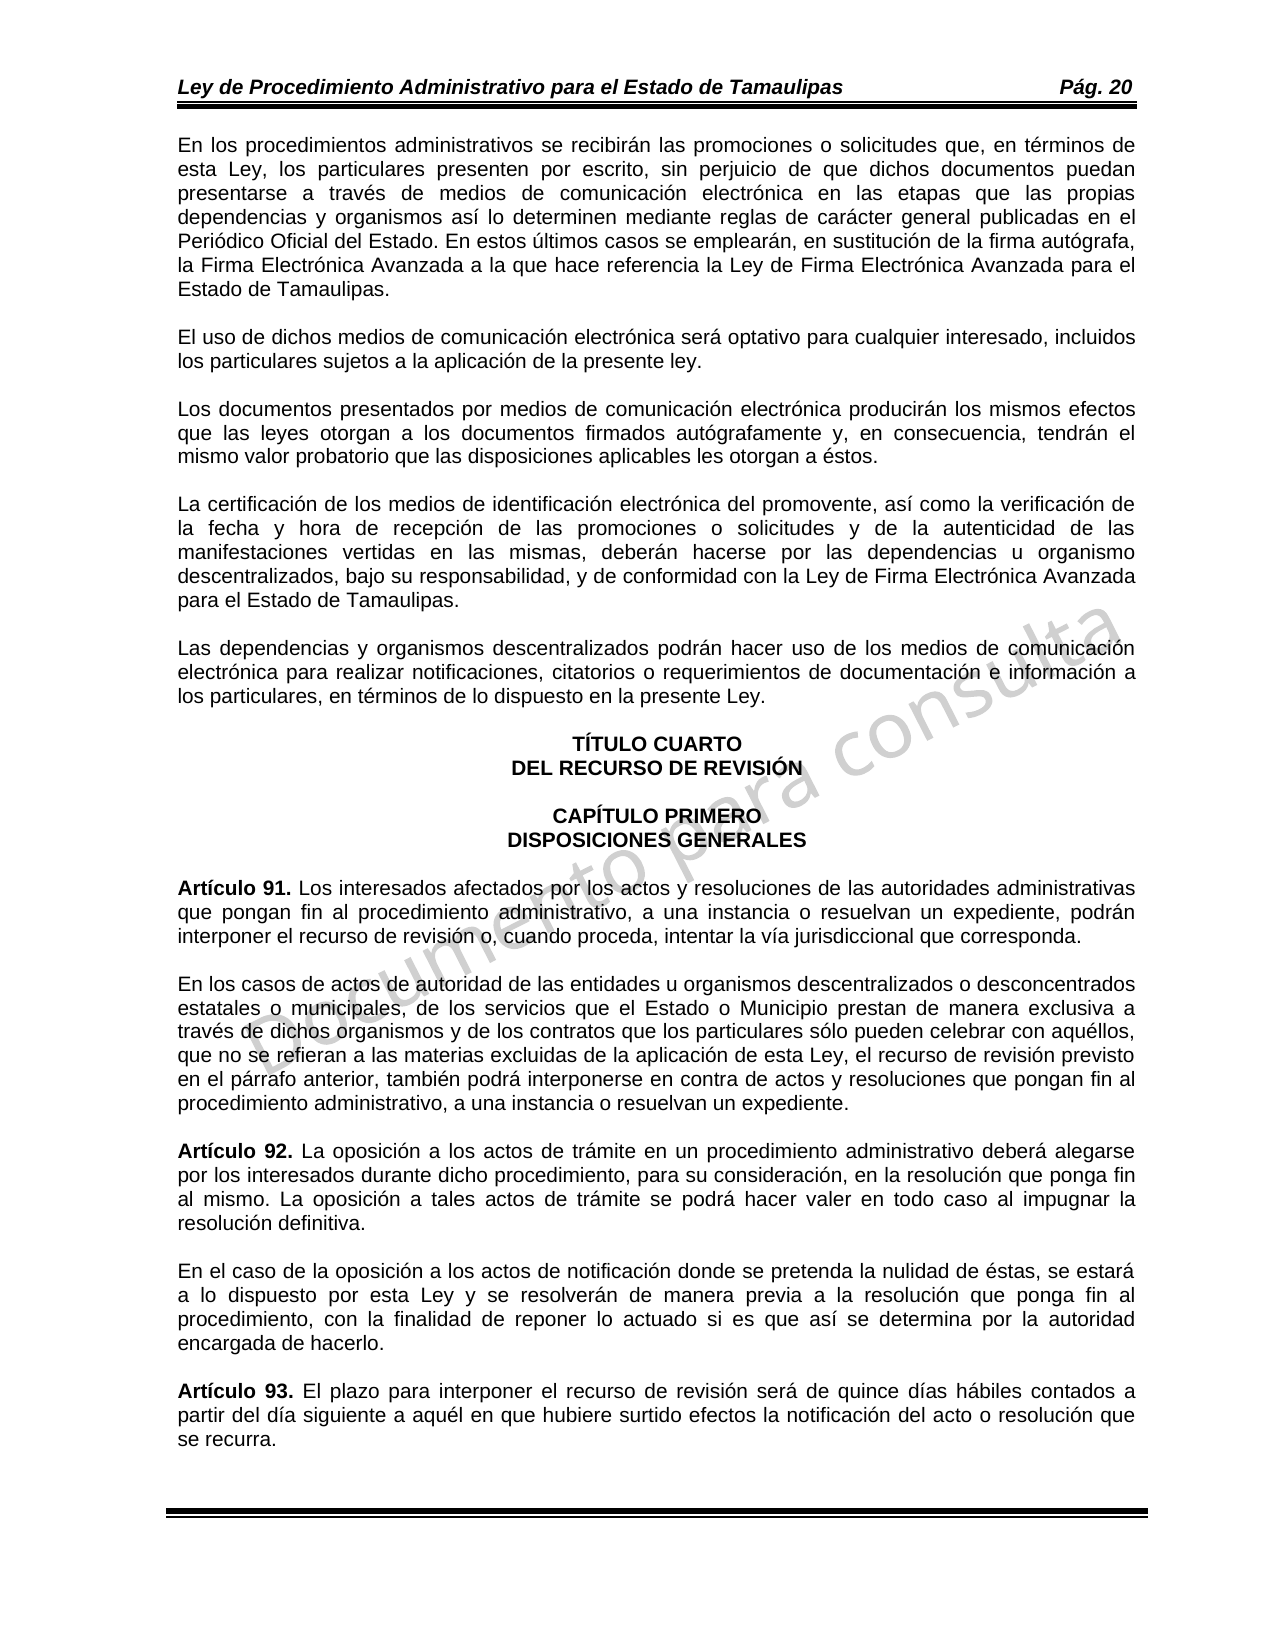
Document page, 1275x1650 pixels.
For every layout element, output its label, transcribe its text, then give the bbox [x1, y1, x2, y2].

text Las dependencias y organismos descentralizados podrán hacer uso de los medios de comunicación electrónica para realizar notificaciones, citatorios o requerimientos de documentación e información a los particulares, en términos de lo dispuesto en la presente Ley. [177, 636, 1137, 708]
text El uso de dichos medios de comunicación electrónica será optativo para cualquier interesado, incluidos los particulares sujetos a la aplicación de la presente ley. [177, 324, 1137, 372]
text DISPOSICIONES GENERALES [177, 828, 1137, 852]
text La certificación de los medios de identificación electrónica del promovente, así como la verificación de la fecha y hora de recepción de las promociones o solicitudes y de la autenticidad de las manifestaciones vertidas en las mismas, deberán hacerse por las dependencias u organismo descentralizados, bajo su responsabilidad, y de conformidad con la Ley de Firma Electrónica Avanzada para el Estado de Tamaulipas. [177, 492, 1137, 612]
text En los casos de actos de autoridad de las entidades u organismos descentralizados o desconcentrados estatales o municipales, de los servicios que el Estado o Municipio prestan de manera exclusiva a través de dichos organismos y de los contratos que los particulares sólo pueden celebrar con aquéllos, que no se refieran a las materias excluidas de la aplicación de esta Ley, el recurso de revisión previsto en el párrafo anterior, también podrá interponerse en contra de actos y resoluciones que pongan fin al procedimiento administrativo, a una instancia o resuelvan un expediente. [177, 971, 1137, 1115]
text DEL RECURSO DE REVISIÓN [177, 756, 1137, 780]
text En los procedimientos administrativos se recibirán las promociones o solicitudes que, en términos de esta Ley, los particulares presenten por escrito, sin perjuicio de que dichos documentos puedan presentarse a través de medios de comunicación electrónica en las etapas que las propias dependencias y organismos así lo determinen mediante reglas de carácter general publicadas en el Periódico Oficial del Estado. En estos últimos casos se emplearán, en sustitución de la firma autógrafa, la Firma Electrónica Avanzada a la que hace referencia la Ley de Firma Electrónica Avanzada para el Estado de Tamaulipas. [177, 133, 1137, 301]
text Artículo 91. Los interesados afectados por los actos y resoluciones de las autoridades administrativas que pongan fin al procedimiento administrativo, a una instancia o resuelvan un expediente, podrán interponer el recurso de revisión o, cuando proceda, intentar la vía jurisdiccional que corresponda. [177, 876, 1137, 947]
text Artículo 93. El plazo para interponer el recurso de revisión será de quince días hábiles contados a partir del día siguiente a aquél en que hubiere surtido efectos la notificación del acto o resolución que se recurra. [177, 1379, 1137, 1451]
text En el caso de la oposición a los actos de notificación donde se pretenda la nulidad de éstas, se estará a lo dispuesto por esta Ley y se resolverán de manera previa a la resolución que ponga fin al procedimiento, con la finalidad de reponer lo actuado si es que así se determina por la autoridad encargada de hacerlo. [177, 1259, 1137, 1355]
text Artículo 92. La oposición a los actos de trámite en un procedimiento administrativo deberá alegarse por los interesados durante dicho procedimiento, para su consideración, en la resolución que ponga fin al mismo. La oposición a tales actos de trámite se podrá hacer valer en todo caso al impugnar la resolución definitiva. [177, 1139, 1137, 1235]
text CAPÍTULO PRIMERO [177, 804, 1137, 828]
text Los documentos presentados por medios de comunicación electrónica producirán los mismos efectos que las leyes otorgan a los documentos firmados autógrafamente y, en consecuencia, tendrán el mismo valor probatorio que las disposiciones aplicables les otorgan a éstos. [177, 396, 1137, 468]
text TÍTULO CUARTO [177, 732, 1137, 756]
